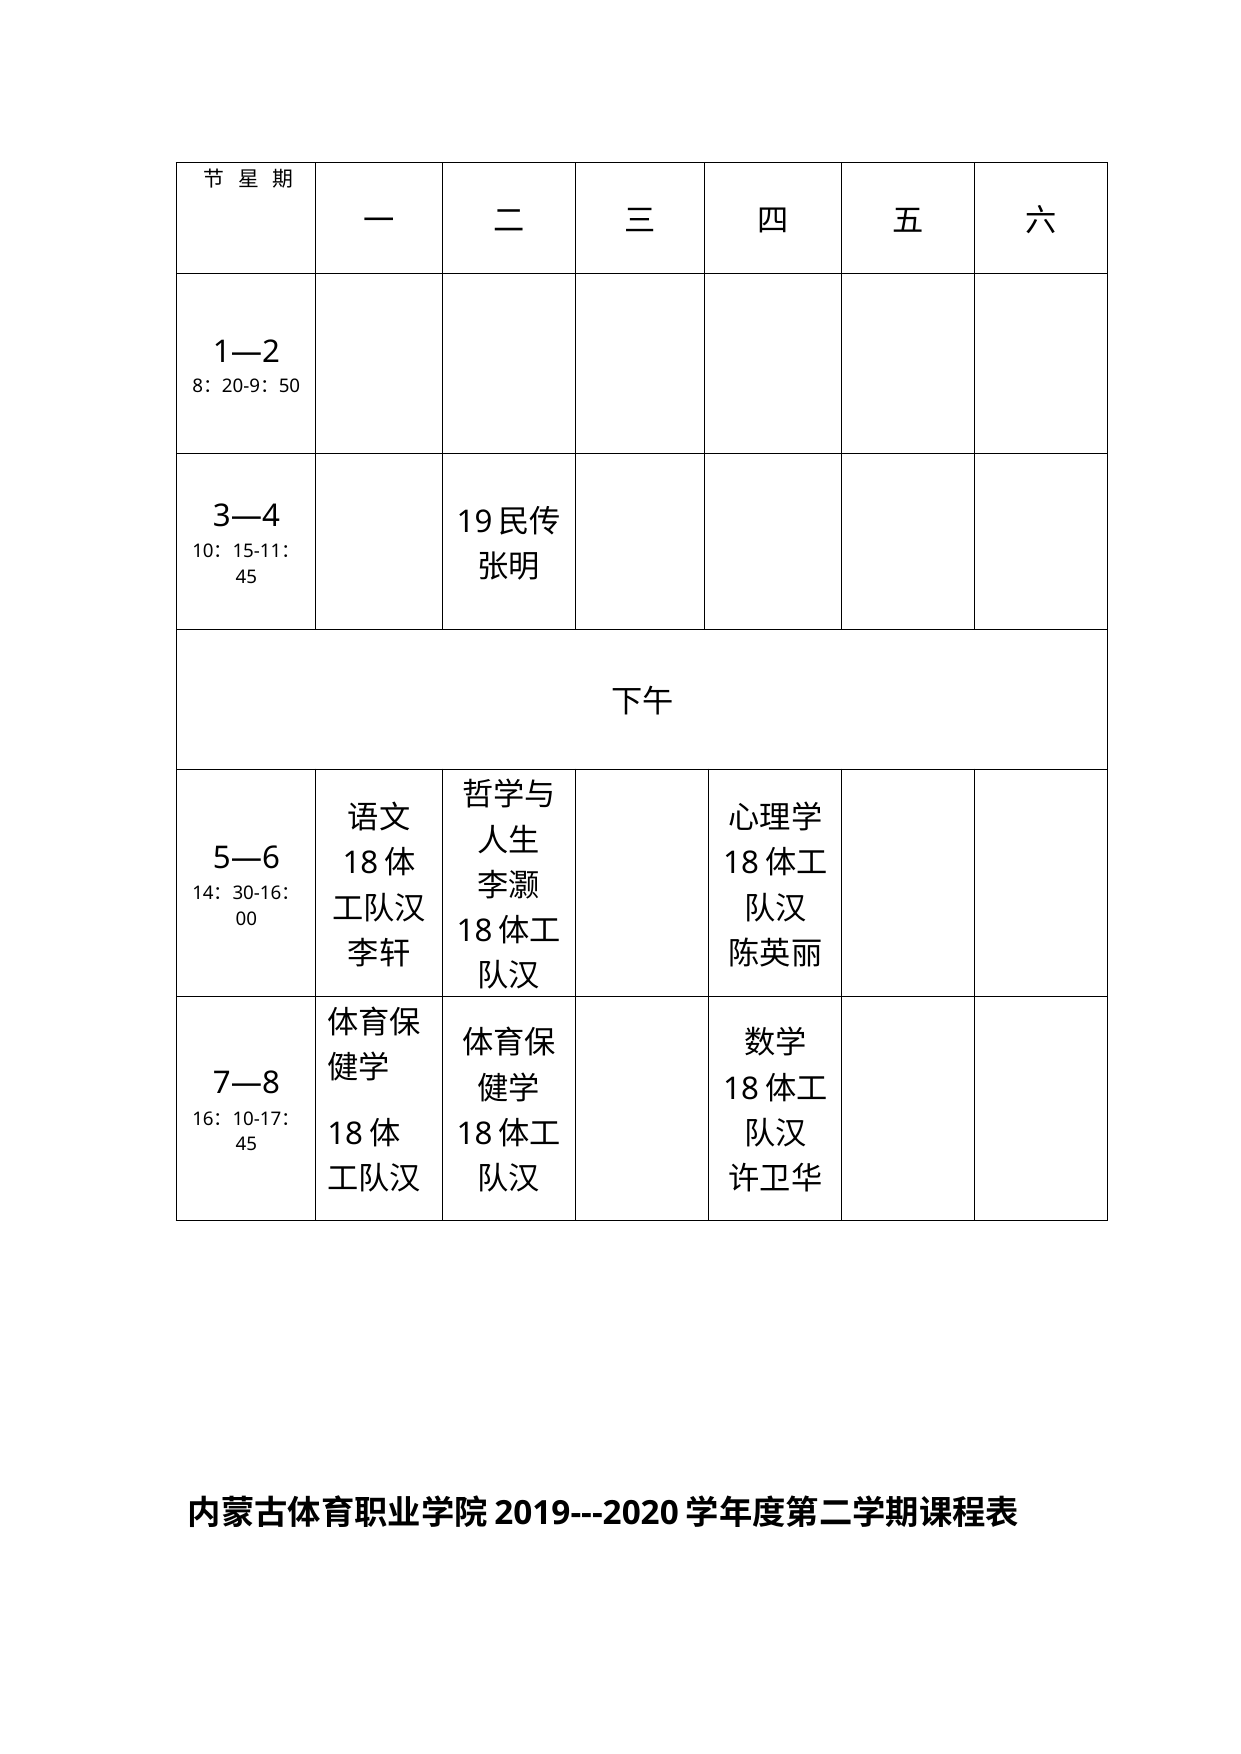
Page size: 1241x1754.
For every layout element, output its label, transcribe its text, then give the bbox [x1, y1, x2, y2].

table_cell [842, 997, 974, 1219]
table_cell 5—6 14：30-16：00 [177, 770, 315, 996]
table_cell 19民传 张明 [443, 454, 575, 628]
table_cell [842, 770, 974, 996]
table_cell 数学 18体工队汉 许卫华 [709, 997, 841, 1219]
table_header 五 [842, 163, 974, 273]
table_header 四 [705, 163, 841, 273]
text 内蒙古体育职业学院2019---2020学年度第二学期课程表 [187, 1486, 1053, 1534]
table_cell [576, 274, 704, 452]
table_header [177, 163, 315, 273]
table_cell [975, 997, 1107, 1219]
table_cell [443, 274, 575, 452]
table_cell 体育保健学 18体工队汉 [316, 997, 442, 1219]
table_header 二 [443, 163, 575, 273]
table_cell [842, 454, 974, 628]
table_cell 7—8 16：10-17：45 [177, 997, 315, 1219]
table_header 一 [316, 163, 442, 273]
table_cell 心理学 18体工队汉 陈英丽 [709, 770, 841, 996]
table_cell [975, 274, 1107, 452]
table_cell 3—4 10：15-11：45 [177, 454, 315, 628]
table_cell 下午 [177, 630, 1107, 768]
table_cell 体育保健学 18体工队汉 [443, 997, 575, 1219]
table_cell [975, 454, 1107, 628]
table_cell [705, 274, 841, 452]
table_header 六 [975, 163, 1107, 273]
table_cell [576, 770, 708, 996]
table_cell [576, 997, 708, 1219]
table_cell [975, 770, 1107, 996]
table_cell [842, 274, 974, 452]
table_cell [316, 454, 442, 628]
table_cell [705, 454, 841, 628]
table_cell 哲学与人生 李灏 18体工队汉 [443, 770, 575, 996]
table_cell 语文 18体工队汉 李轩 [316, 770, 442, 996]
table_cell [316, 274, 442, 452]
table_header 三 [576, 163, 704, 273]
table_cell 1—2 8：20-9：50 [177, 274, 315, 452]
table_cell [576, 454, 704, 628]
